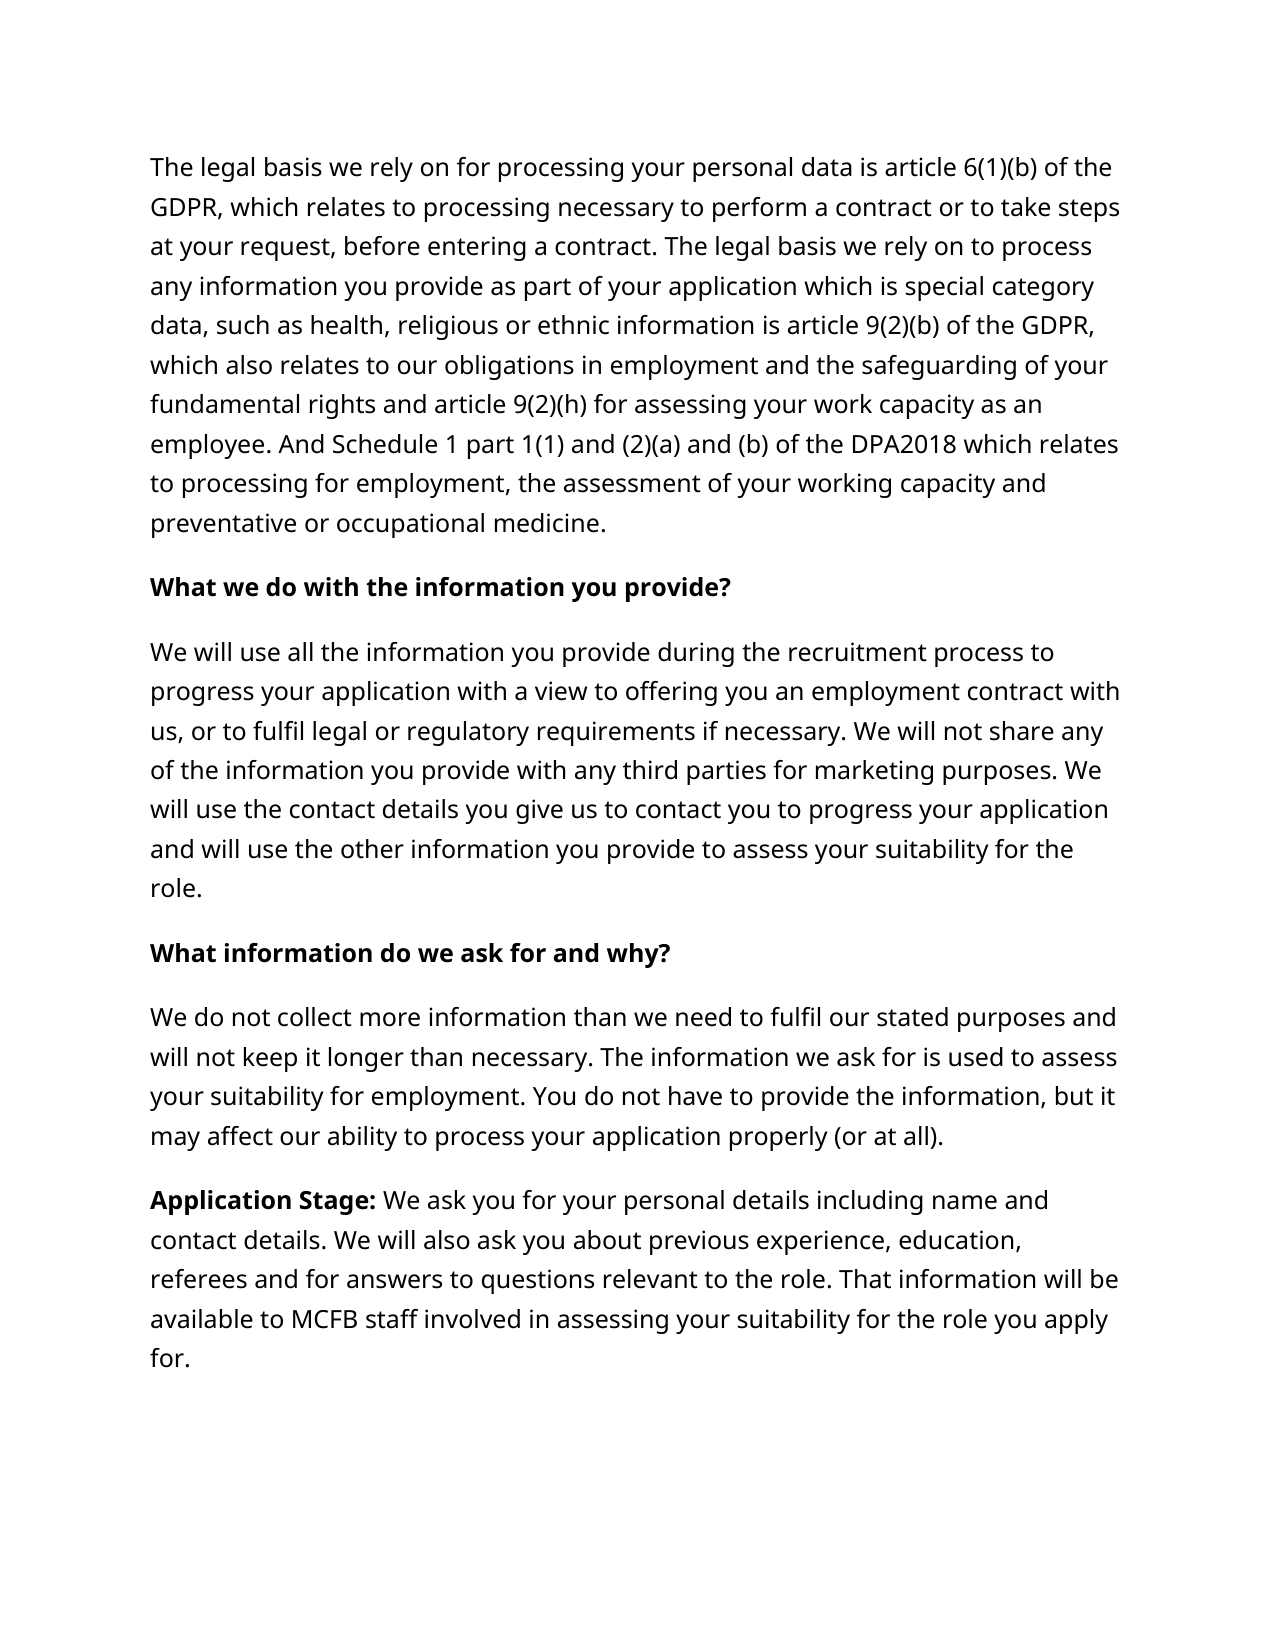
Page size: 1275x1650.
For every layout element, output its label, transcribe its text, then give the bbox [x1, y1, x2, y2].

text The legal basis we rely on for processing your personal data is article 6(1)(b) of the GDPR, which relates to processing necessary to perform a contract or to take steps at your request, before entering a contract. The legal basis we rely on to process any information you provide as part of your application which is special category data, such as health, religious or ethnic information is article 9(2)(b) of the GDPR, which also relates to our obligations in employment and the safeguarding of your fundamental rights and article 9(2)(h) for assessing your work capacity as an employee. And Schedule 1 part 1(1) and (2)(a) and (b) of the DPA2018 which relates to processing for employment, the assessment of your working capacity and preventative or occupational medicine. [150, 150, 1125, 539]
text What we do with the information you provide? [150, 570, 1125, 604]
text We do not collect more information than we need to fulfil our stated purposes and will not keep it longer than necessary. The information we ask for is used to assess your suitability for employment. You do not have to provide the information, but it may affect our ability to process your application properly (or at all). [150, 1000, 1125, 1153]
text What information do we ask for and why? [150, 936, 1125, 970]
text Application Stage: We ask you for your personal details including name and contact details. We will also ask you about previous experience, education, referees and for answers to questions relevant to the role. That information will be available to MCFB staff involved in assessing your suitability for the role you apply for. [150, 1183, 1125, 1375]
text We will use all the information you provide during the recruitment process to progress your application with a view to offering you an employment contract with us, or to fulfil legal or regulatory requirements if necessary. We will not share any of the information you provide with any third parties for marketing purposes. We will use the contact details you give us to contact you to progress your application and will use the other information you provide to assess your suitability for the role. [150, 634, 1125, 905]
